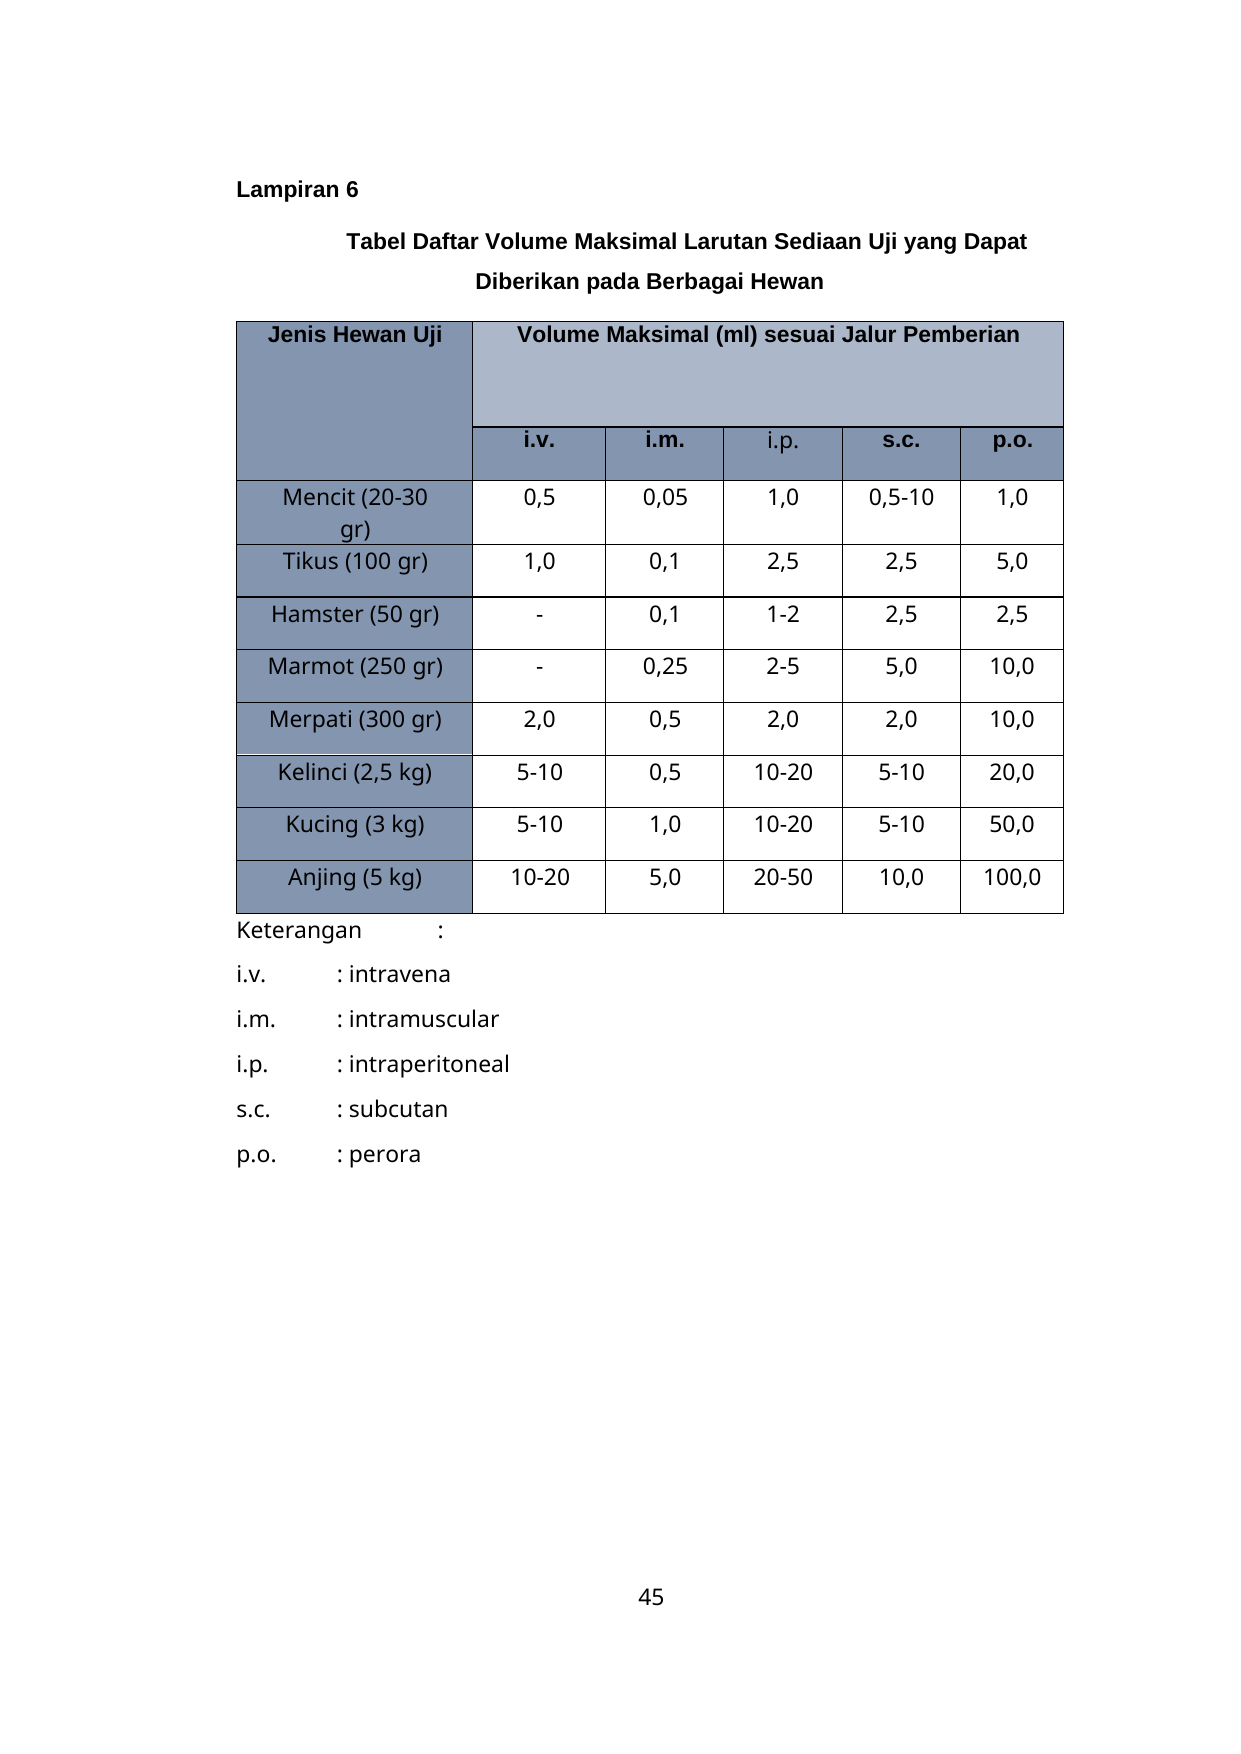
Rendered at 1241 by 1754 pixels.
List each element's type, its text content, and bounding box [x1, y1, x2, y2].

table_cell 0,5 [606, 756, 723, 807]
table_cell Tikus (100 gr) [237, 545, 472, 596]
table_cell Kucing (3 kg) [237, 808, 472, 860]
table_cell 100,0 [961, 861, 1063, 913]
table_cell 2-5 [724, 650, 842, 702]
table_cell 5,0 [843, 650, 960, 702]
table_cell 2,5 [843, 598, 960, 649]
table_cell Merpati (300 gr) [237, 703, 472, 754]
table_cell 1,0 [473, 545, 605, 596]
text i.p. : intraperitoneal [236, 1048, 1176, 1079]
table_cell 5-10 [843, 808, 960, 860]
table_cell 0,1 [606, 545, 723, 596]
table_cell 0,1 [606, 598, 723, 649]
table_cell 10-20 [724, 756, 842, 807]
table_cell 0,5 [473, 481, 605, 544]
table_cell 2,0 [724, 703, 842, 754]
table_cell Marmot (250 gr) [237, 650, 472, 702]
subtitle Lampiran 6 [236, 176, 1176, 202]
table_cell 2,5 [961, 598, 1063, 649]
table_cell 10-20 [724, 808, 842, 860]
table_cell 0,5 [606, 703, 723, 754]
table_cell 5-10 [473, 808, 605, 860]
table_cell 2,0 [473, 703, 605, 754]
table_header Volume Maksimal (ml) sesuai Jalur Pemberian [473, 322, 1063, 426]
table_cell - [473, 650, 605, 702]
table_cell s.c. [843, 428, 960, 480]
table_cell 10,0 [961, 703, 1063, 754]
text Keterangan : [236, 914, 1176, 945]
table_cell 2,0 [843, 703, 960, 754]
table_cell 10,0 [961, 650, 1063, 702]
table_cell 1-2 [724, 598, 842, 649]
table_cell 5-10 [473, 756, 605, 807]
table_cell 1,0 [606, 808, 723, 860]
table_cell i.m. [606, 428, 723, 480]
table_cell p.o. [961, 428, 1063, 480]
table_cell 5,0 [961, 545, 1063, 596]
table_cell - [473, 598, 605, 649]
table_cell 10,0 [843, 861, 960, 913]
subtitle Tabel Daftar Volume Maksimal Larutan Sediaan Uji yang Dapat Diberikan pada Berbagai Hewan [346, 228, 1029, 294]
table_cell Anjing (5 kg) [237, 861, 472, 913]
table_cell 5,0 [606, 861, 723, 913]
table_cell 10-20 [473, 861, 605, 913]
table_cell 1,0 [961, 481, 1063, 544]
table_header Jenis Hewan Uji [237, 322, 472, 480]
table_cell 20,0 [961, 756, 1063, 807]
table_cell i.v. [473, 428, 605, 480]
table_cell 20-50 [724, 861, 842, 913]
table_cell 1,0 [724, 481, 842, 544]
table_cell 2,5 [843, 545, 960, 596]
text s.c. : subcutan [236, 1093, 1176, 1124]
table_cell i.p. [724, 428, 842, 480]
table_cell 0,05 [606, 481, 723, 544]
text p.o. : perora [236, 1138, 1176, 1169]
text i.v. : intravena [236, 958, 1176, 989]
table_cell Hamster (50 gr) [237, 598, 472, 649]
table_cell 2,5 [724, 545, 842, 596]
text i.m. : intramuscular [236, 1003, 1176, 1034]
table_cell 0,5-10 [843, 481, 960, 544]
table_cell 50,0 [961, 808, 1063, 860]
table_cell Kelinci (2,5 kg) [237, 756, 472, 807]
table_cell 5-10 [843, 756, 960, 807]
table_cell 0,25 [606, 650, 723, 702]
table_cell Mencit (20-30 gr) [237, 481, 472, 544]
